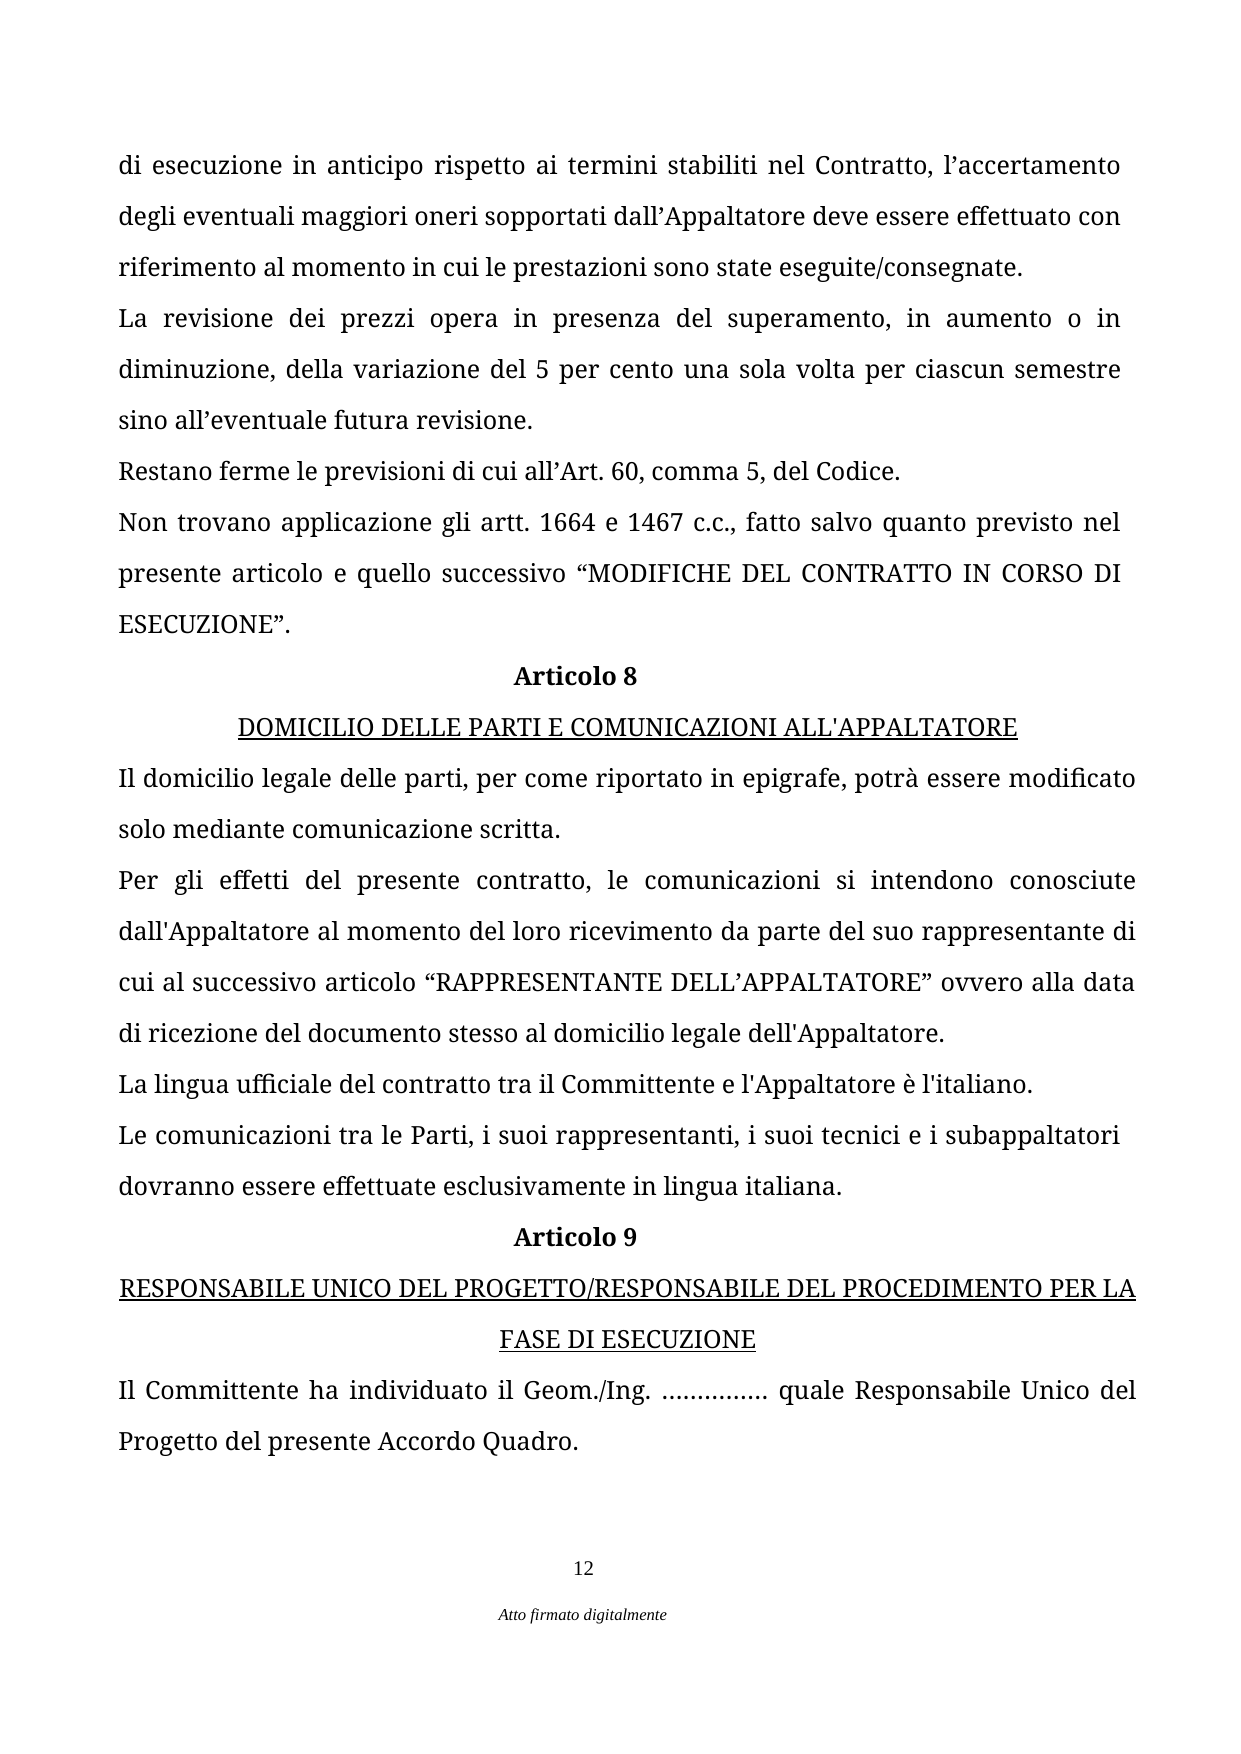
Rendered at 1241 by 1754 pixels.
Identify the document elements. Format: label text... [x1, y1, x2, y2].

text La lingua ufficiale del contratto tra il Committente e l'Appaltatore è l'italiano. [118, 1066, 1122, 1101]
text Il Committente ha individuato il Geom./Ing. …………… quale Responsabile Unico del Progetto del presente Accordo Quadro. [118, 1373, 1137, 1458]
text Non trovano applicazione gli artt. 1664 e 1467 c.c., fatto salvo quanto previsto nel presente articolo e quello successivo “MODIFICHE DEL CONTRATTO IN CORSO DI ESECUZIONE”. [118, 505, 1122, 641]
text Restano ferme le previsioni di cui all’Art. 60, comma 5, del Codice. [118, 454, 1122, 488]
text Le comunicazioni tra le Parti, i suoi rappresentanti, i suoi tecnici e i subappaltatori dovranno essere effettuate esclusivamente in lingua italiana. [118, 1117, 1122, 1203]
subtitle RESPONSABILE UNICO DEL PROGETTO/RESPONSABILE DEL PROCEDIMENTO PER LA FASE DI ESECUZIONE [118, 1271, 1137, 1356]
text La revisione dei prezzi opera in presenza del superamento, in aumento o in diminuzione, della variazione del 5 per cento una sola volta per ciascun semestre sino all’eventuale futura revisione. [118, 301, 1122, 437]
subtitle DOMICILIO DELLE PARTI E COMUNICAZIONI ALL'APPALTATORE [118, 709, 1137, 743]
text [118, 148, 1122, 284]
text Il domicilio legale delle parti, per come riportato in epigrafe, potrà essere modificato solo mediante comunicazione scritta. [118, 760, 1137, 845]
text Per gli effetti del presente contratto, le comunicazioni si intendono conosciute dall'Appaltatore al momento del loro ricevimento da parte del suo rappresentante di cui al successivo articolo “RAPPRESENTANTE DELL’APPALTATORE” ovvero alla data di ricezione del documento stesso al domicilio legale dell'Appaltatore. [118, 862, 1137, 1049]
